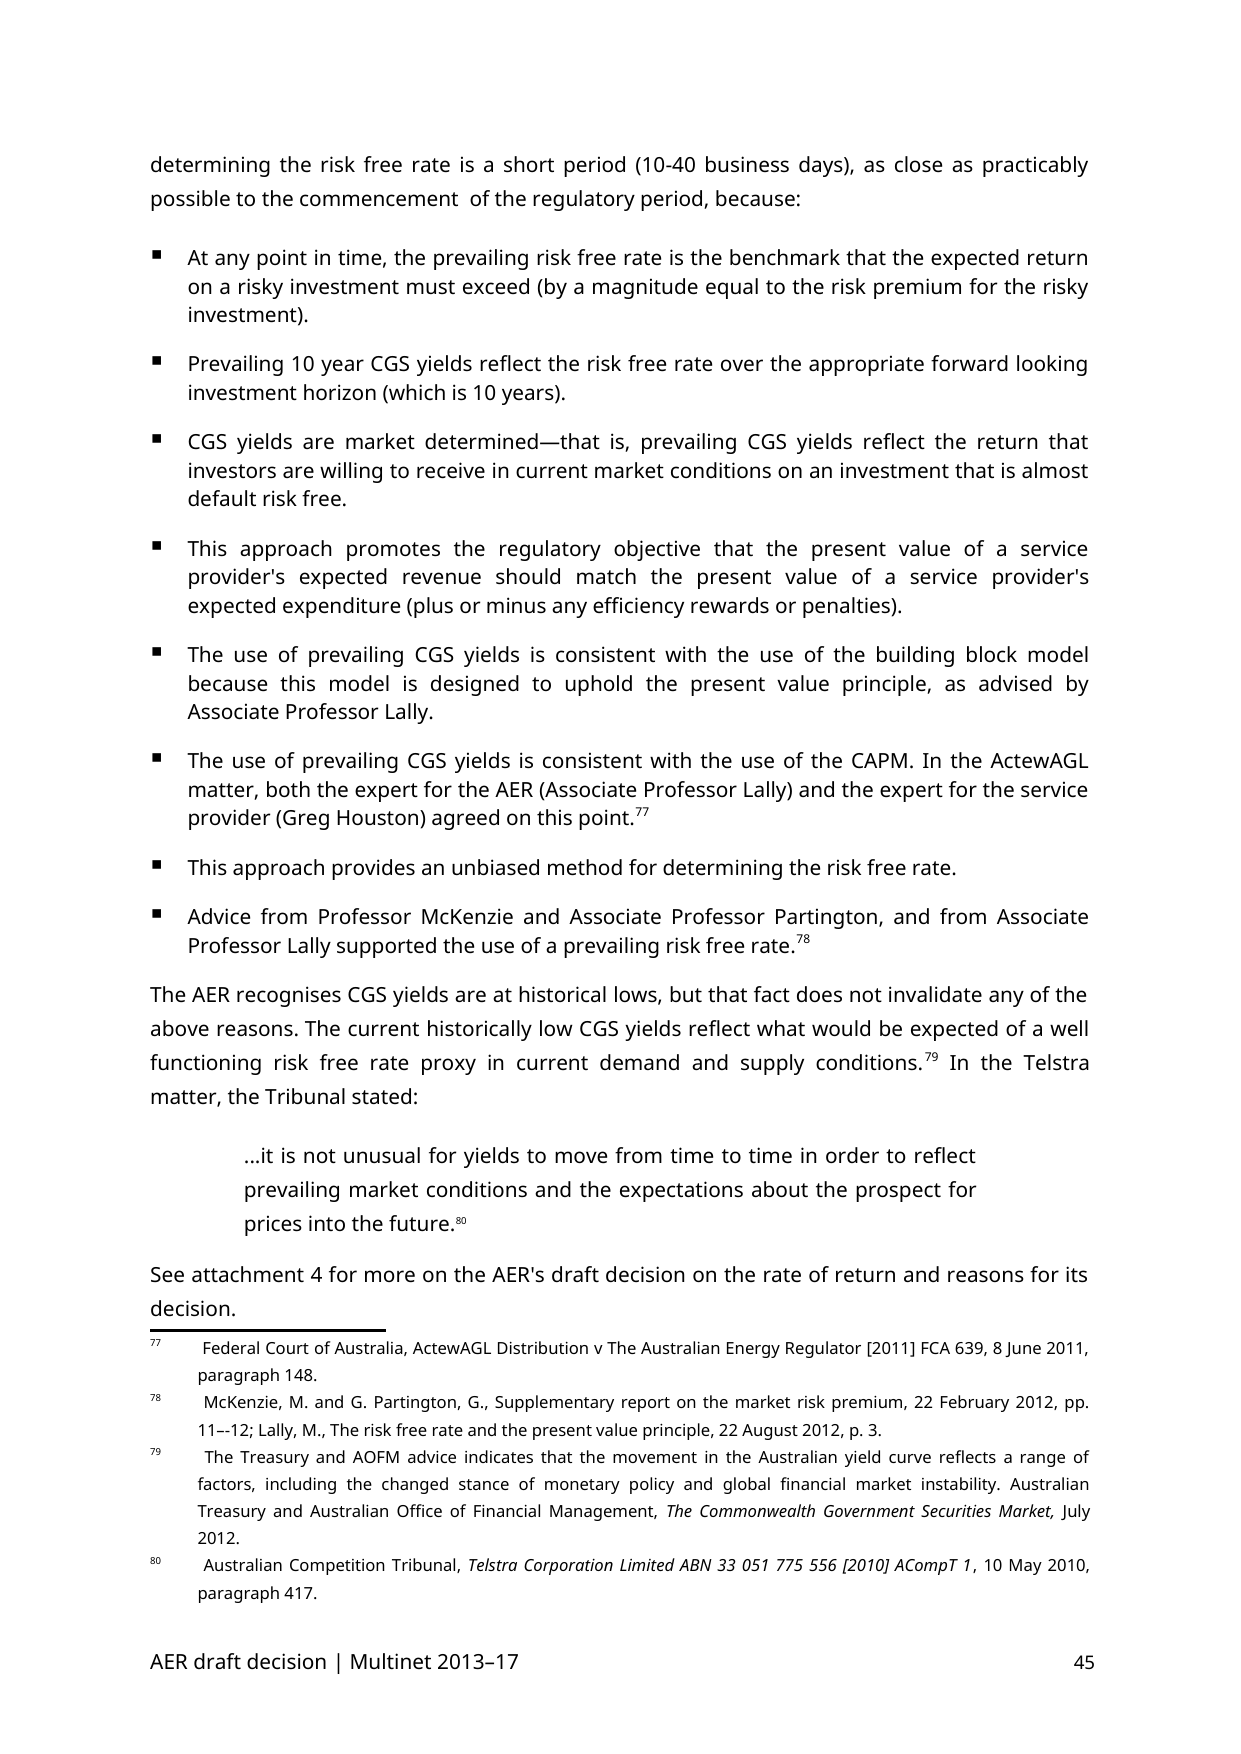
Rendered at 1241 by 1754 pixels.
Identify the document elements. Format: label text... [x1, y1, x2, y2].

list Prevailing 10 year CGS yields reflect the risk free rate over the appropriate forward looking investment horizon (which is 10 years). [150, 349, 1090, 407]
text See attachment 4 for more on the AER's draft decision on the rate of return and reasons for its decision. [150, 1260, 1090, 1323]
list CGS yields are market determined—that is, prevailing CGS yields reflect the return that investors are willing to receive in current market conditions on an investment that is almost default risk free. [150, 427, 1090, 513]
list At any point in time, the prevailing risk free rate is the benchmark that the expected return on a risky investment must exceed (by a magnitude equal to the risk premium for the risky investment). [150, 243, 1090, 329]
text ...it is not unusual for yields to move from time to time in order to reflect prevailing market conditions and the expectations about the prospect for prices into the future. [244, 1141, 978, 1238]
text The AER recognises CGS yields are at historical lows, but that fact does not invalidate any of the above reasons. The current historically low CGS yields reflect what would be expected of a well functioning risk free rate proxy in current demand and supply conditions. In the Telstra matter, the Tribunal stated: [150, 980, 1090, 1111]
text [150, 150, 1090, 212]
list This approach provides an unbiased method for determining the risk free rate. [150, 853, 1090, 881]
list The use of prevailing CGS yields is consistent with the use of the CAPM. In the ActewAGL matter, both the expert for the AER (Associate Professor Lally) and the expert for the service provider (Greg Houston) agreed on this point. [150, 746, 1090, 832]
list This approach promotes the regulatory objective that the present value of a service provider's expected revenue should match the present value of a service provider's expected expenditure (plus or minus any efficiency rewards or penalties). [150, 534, 1090, 619]
list The use of prevailing CGS yields is consistent with the use of the building block model because this model is designed to uphold the present value principle, as advised by Associate Professor Lally. [150, 640, 1090, 726]
list Advice from Professor McKenzie and Associate Professor Partington, and from Associate Professor Lally supported the use of a prevailing risk free rate. [150, 902, 1090, 959]
